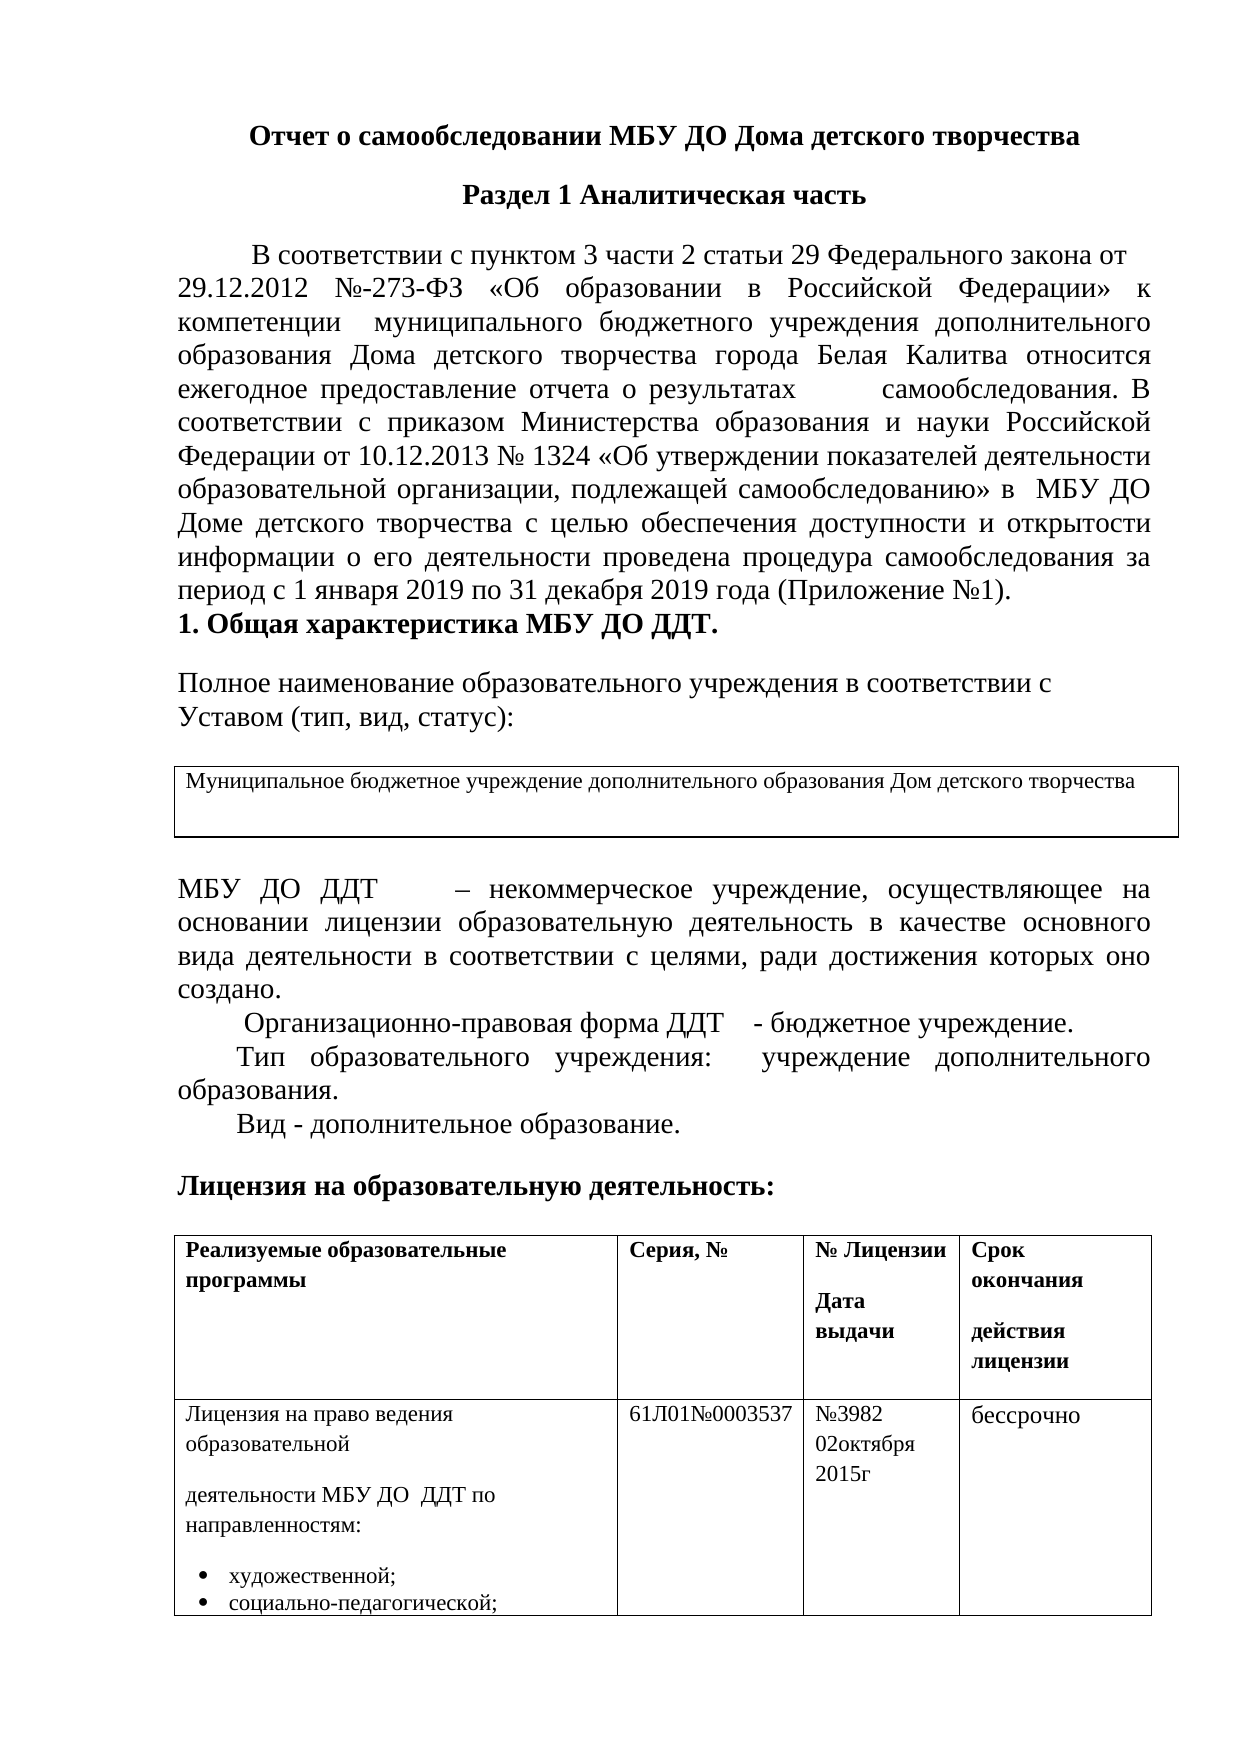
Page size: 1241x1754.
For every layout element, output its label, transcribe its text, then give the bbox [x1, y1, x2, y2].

text В соответствии с пунктом 3 части 2 статьи 29 Федерального закона от [177, 237, 1152, 270]
table_cell бессрочно [960, 1400, 1151, 1615]
text МБУ ДО ДДТ – некоммерческое учреждение, осуществляющее на основании лицензии образовательную деятельность в качестве основного вида деятельности в соответствии с целями, ради достижения которых оно создано. [177, 871, 1152, 1005]
table_header Муниципальное бюджетное учреждение дополнительного образования Дом детского творчества [175, 767, 1178, 836]
text Вид - дополнительное образование. [177, 1106, 1149, 1139]
text Лицензия на образовательную деятельность: [177, 1168, 1152, 1202]
text 1. Общая характеристика МБУ ДО ДДТ. [177, 606, 1152, 639]
text 29.12.2012 №-273-ФЗ «Об образовании в Российской Федерации» к компетенции муниципального бюджетного учреждения дополнительного образования Дома детского творчества города Белая Калитва относится ежегодное предоставление отчета о результатах самообследования. В соответствии с приказом Министерства образования и науки Российской Федерации от 10.12.2013 № 1324 «Об утверждении показателей деятельности образовательной организации, подлежащей самообследованию» в МБУ ДО Доме детского творчества с целью обеспечения доступности и открытости информации о его деятельности проведена процедура самообследования за период с 1 января 2019 по 31 декабря 2019 года (Приложение №1). [177, 270, 1152, 606]
text Организационно-правовая форма ДДТ - бюджетное учреждение. [177, 1005, 1152, 1039]
table_cell 61Л01№0003537 [618, 1400, 803, 1615]
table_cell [175, 1400, 617, 1615]
table_header Срок окончания действия лицензии [960, 1236, 1151, 1399]
text Полное наименование образовательного учреждения в соответствии с Уставом (тип, вид, статус): [177, 665, 1152, 732]
table_header Реализуемые образовательные программы [175, 1236, 617, 1399]
table_header Серия, № [618, 1236, 803, 1399]
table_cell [804, 1400, 959, 1615]
table_header № Лицензии Дата выдачи [804, 1236, 959, 1399]
text Тип образовательного учреждения: учреждение дополнительного образования. [177, 1039, 1152, 1106]
text Раздел 1 Аналитическая часть [177, 177, 1152, 211]
text Отчет о самообследовании МБУ ДО Дома детского творчества [177, 118, 1152, 152]
